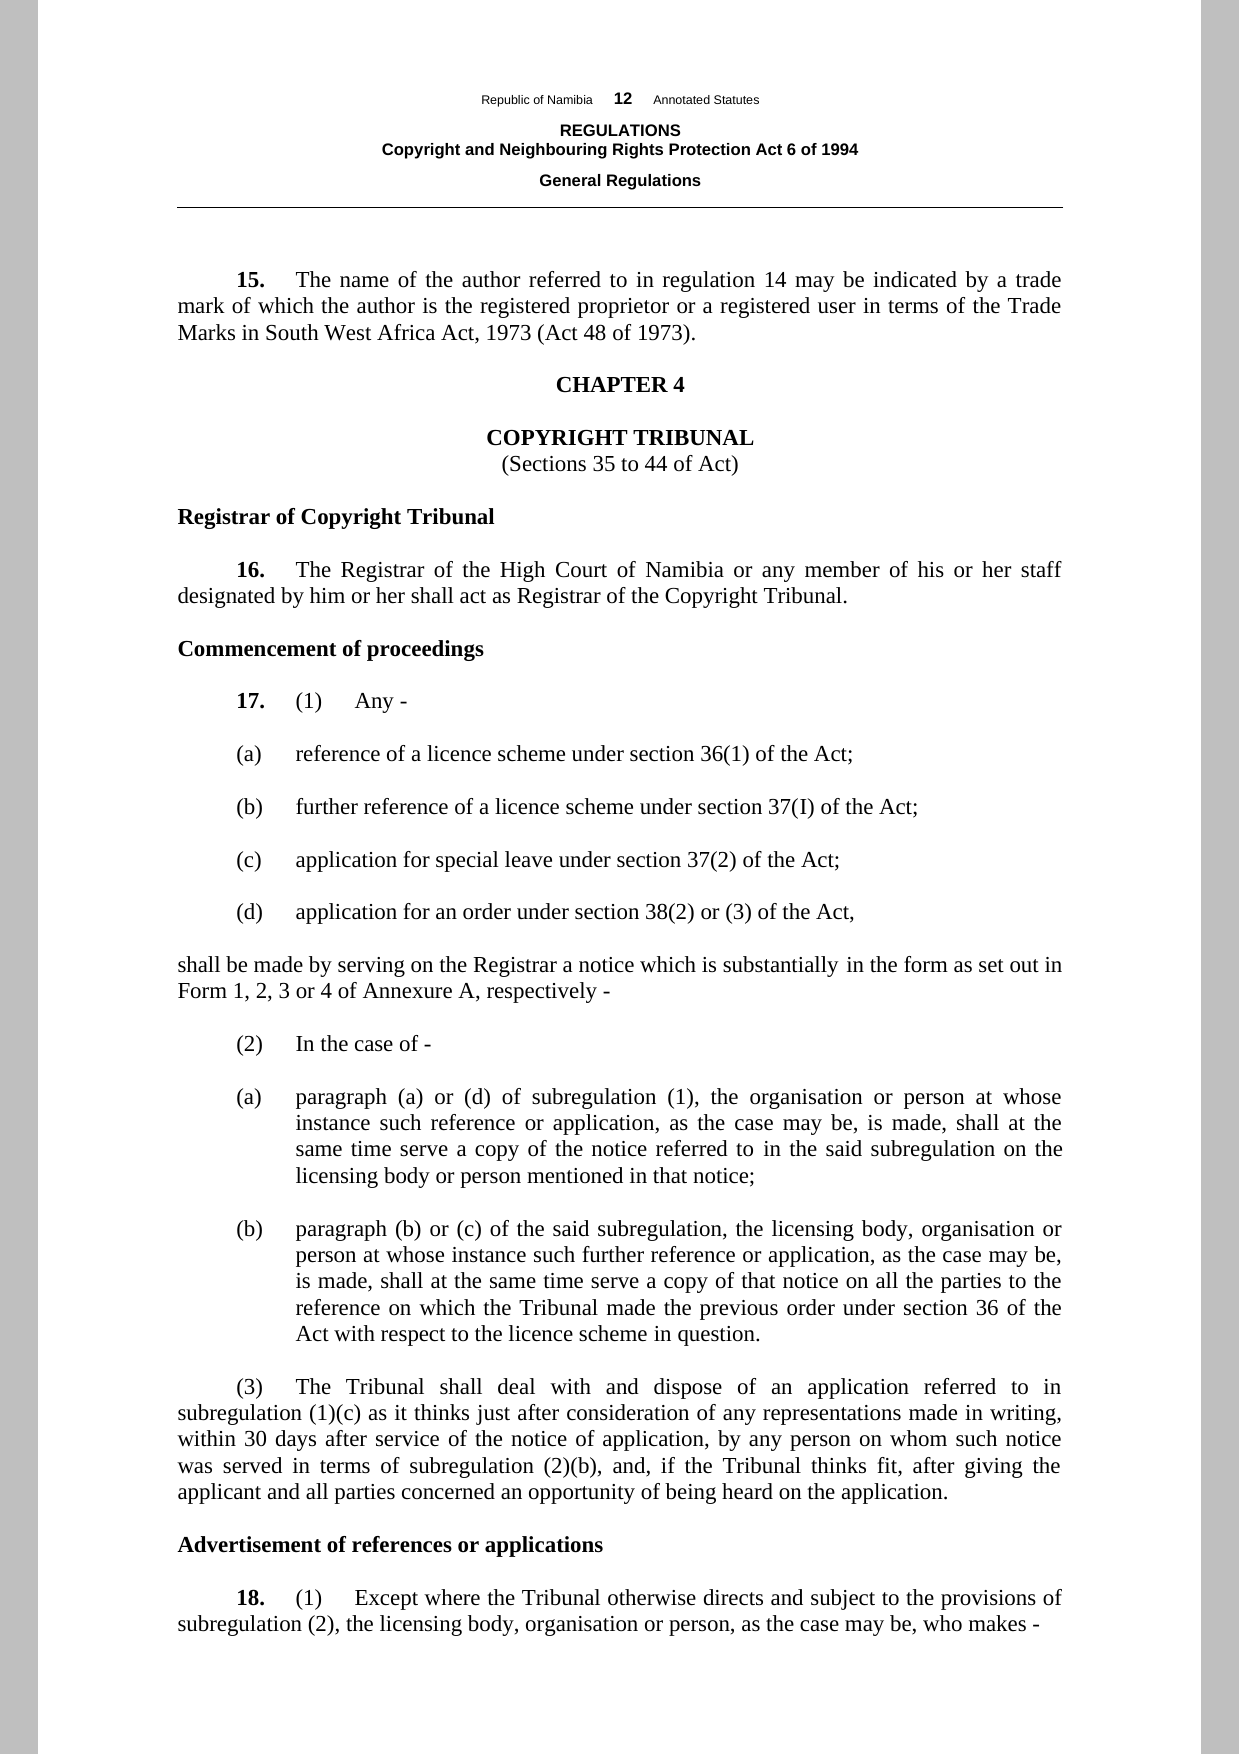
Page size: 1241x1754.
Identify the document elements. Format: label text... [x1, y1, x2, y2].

text (b) paragraph (b) or (c) of the said subregulation, the licensing body, organisation or person at whose instance such further reference or application, as the case may be, is made, shall at the same time serve a copy of that notice on all the parties to the reference on which the Tribunal made the previous order under section 36 of the Act with respect to the licence scheme in question. [236, 1214, 1063, 1346]
text (3) The Tribunal shall deal with and dispose of an application referred to in subregulation (1)(c) as it thinks just after consideration of any representations made in writing, within 30 days after service of the notice of application, by any person on whom such notice was served in terms of subregulation (2)(b), and, if the Tribunal thinks fit, after giving the applicant and all parties concerned an opportunity of being heard on the application. [177, 1373, 1063, 1504]
text shall be made by serving on the Registrar a notice which is substantially in the form as set out in Form 1, 2, 3 or 4 of Annexure A, respectively - [177, 951, 1063, 1004]
text 18. (1) Except where the Tribunal otherwise directs and subject to the provisions of subregulation (2), the licensing body, organisation or person, as the case may be, who makes - [177, 1583, 1063, 1636]
text COPYRIGHT TRIBUNAL [177, 424, 1063, 450]
text (d) application for an order under section 38(2) or (3) of the Act, [236, 898, 1063, 925]
text (2) In the case of - [177, 1030, 1063, 1056]
text Advertisement of references or applications [177, 1531, 1063, 1557]
text (b) further reference of a licence scheme under section 37(I) of the Act; [236, 793, 1063, 819]
text (a) paragraph (a) or (d) of subregulation (1), the organisation or person at whose instance such reference or application, as the case may be, is made, shall at the same time serve a copy of the notice referred to in the said subregulation on the licensing body or person mentioned in that notice; [236, 1083, 1063, 1188]
text Registrar of Copyright Tribunal [177, 503, 1063, 529]
text Commencement of proceedings [177, 635, 1063, 661]
text (a) reference of a licence scheme under section 36(1) of the Act; [236, 740, 1063, 767]
text (c) application for special leave under section 37(2) of the Act; [236, 846, 1063, 872]
text (Sections 35 to 44 of Act) [177, 450, 1063, 477]
text 16. The Registrar of the High Court of Namibia or any member of his or her staff designated by him or her shall act as Registrar of the Copyright Tribunal. [177, 556, 1063, 608]
text 15. The name of the author referred to in regulation 14 may be indicated by a trade mark of which the author is the registered proprietor or a registered user in terms of the Trade Marks in South West Africa Act, 1973 (Act 48 of 1973). [177, 266, 1063, 345]
text 17. (1) Any - [177, 687, 1063, 714]
text CHAPTER 4 [177, 371, 1063, 398]
